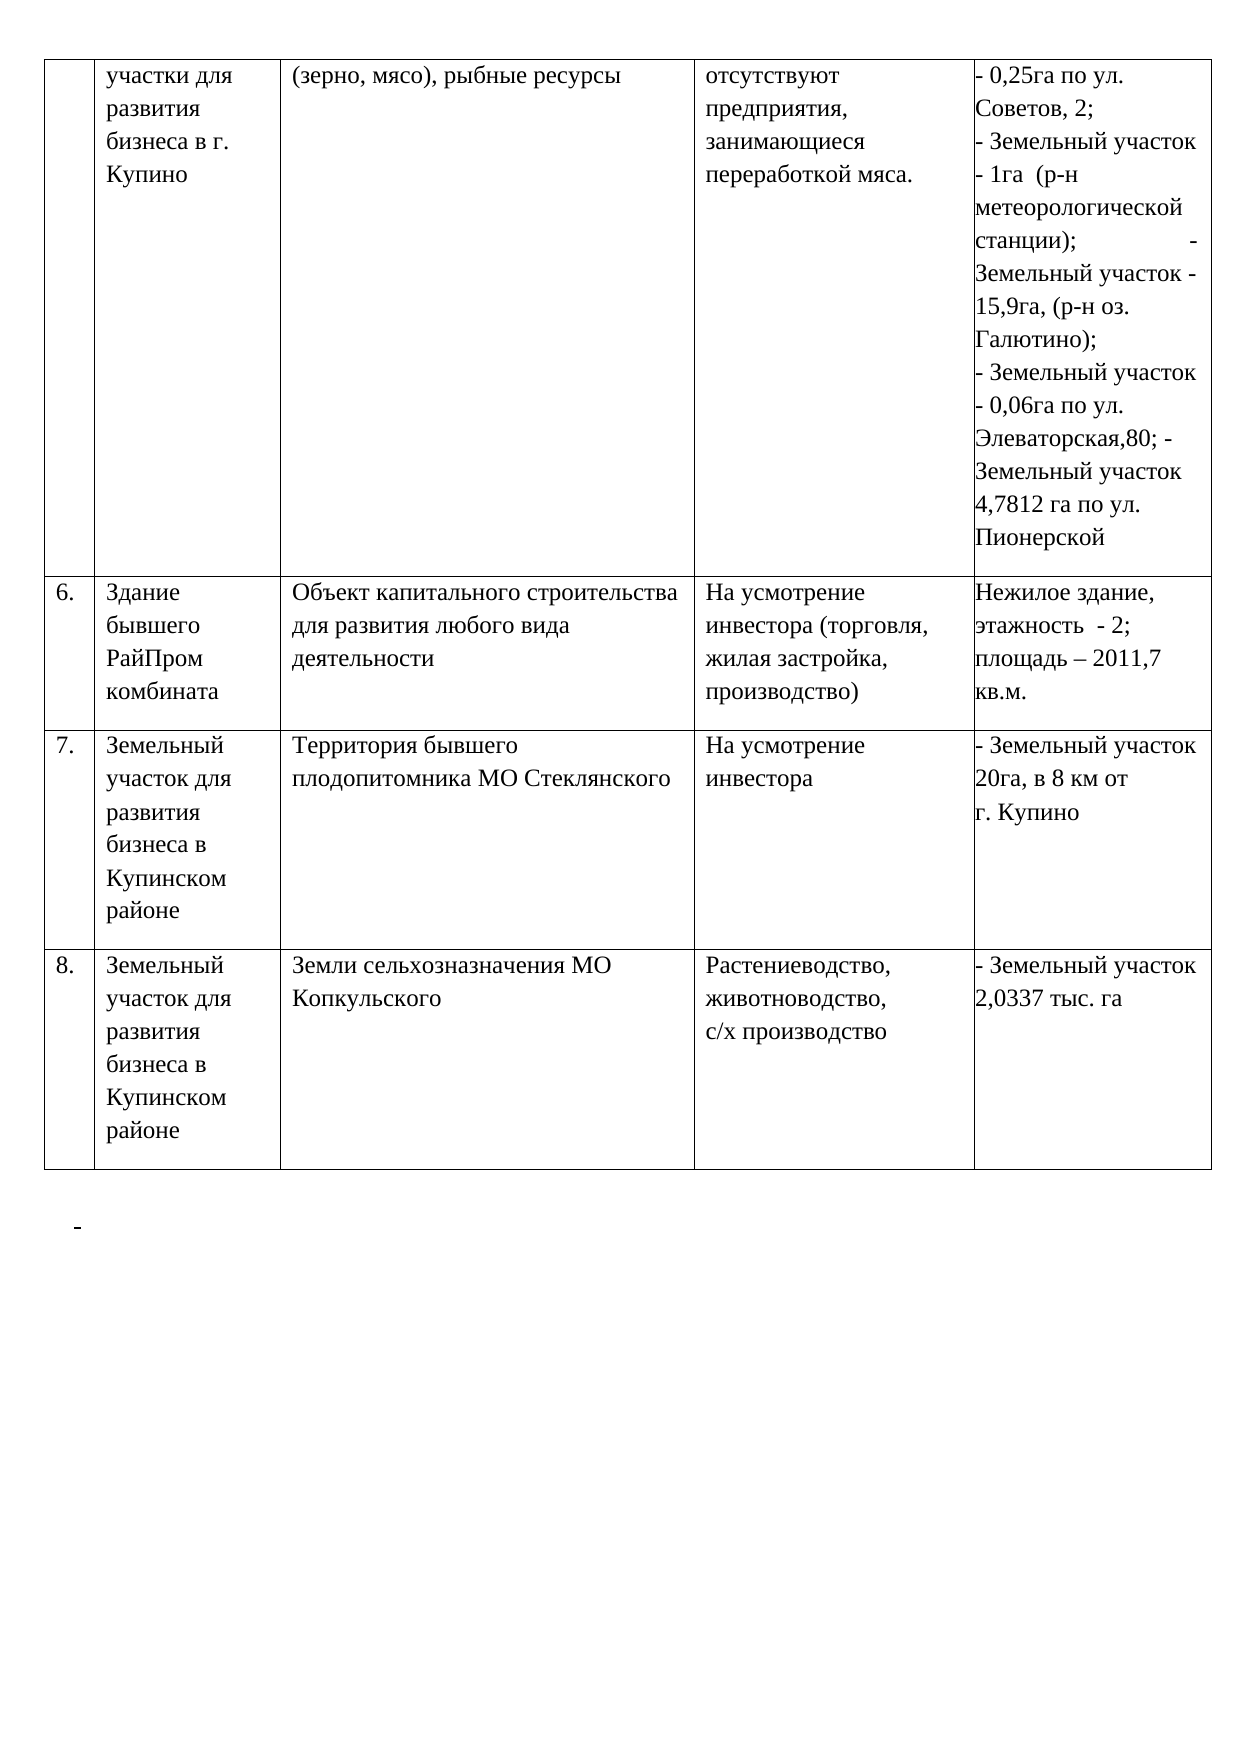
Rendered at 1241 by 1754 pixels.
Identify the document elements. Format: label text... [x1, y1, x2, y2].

table_cell Здание бывшего РайПром комбината [95, 577, 280, 729]
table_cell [975, 60, 1211, 576]
table_cell Территория бывшего плодопитомника МО Стеклянского [281, 731, 694, 949]
table_cell - Земельный участок 2,0337 тыс. га [975, 950, 1211, 1169]
table_cell 7. [45, 731, 94, 949]
table_cell Земельный участок для развития бизнеса в Купинском районе [95, 731, 280, 949]
table_cell Растениеводство, животноводство, с/х производство [695, 950, 974, 1169]
table_cell Земельный участок для развития бизнеса в Купинском районе [95, 950, 280, 1169]
table_cell 6. [45, 577, 94, 729]
table_cell Земли сельхозназначения МО Копкульского [281, 950, 694, 1169]
table_cell Нежилое здание, этажность - 2; площадь – 2011,7 кв.м. [975, 577, 1211, 729]
table_cell 5. [45, 60, 94, 576]
table_cell 8. [45, 950, 94, 1169]
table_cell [281, 60, 694, 576]
table_cell Объект капитального строительства для развития любого вида деятельности [281, 577, 694, 729]
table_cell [695, 60, 974, 576]
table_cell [95, 60, 280, 576]
table_cell - Земельный участок 20га, в 8 км от г. Купино [975, 731, 1211, 949]
table_cell На усмотрение инвестора (торговля, жилая застройка, производство) [695, 577, 974, 729]
table_cell На усмотрение инвестора [695, 731, 974, 949]
